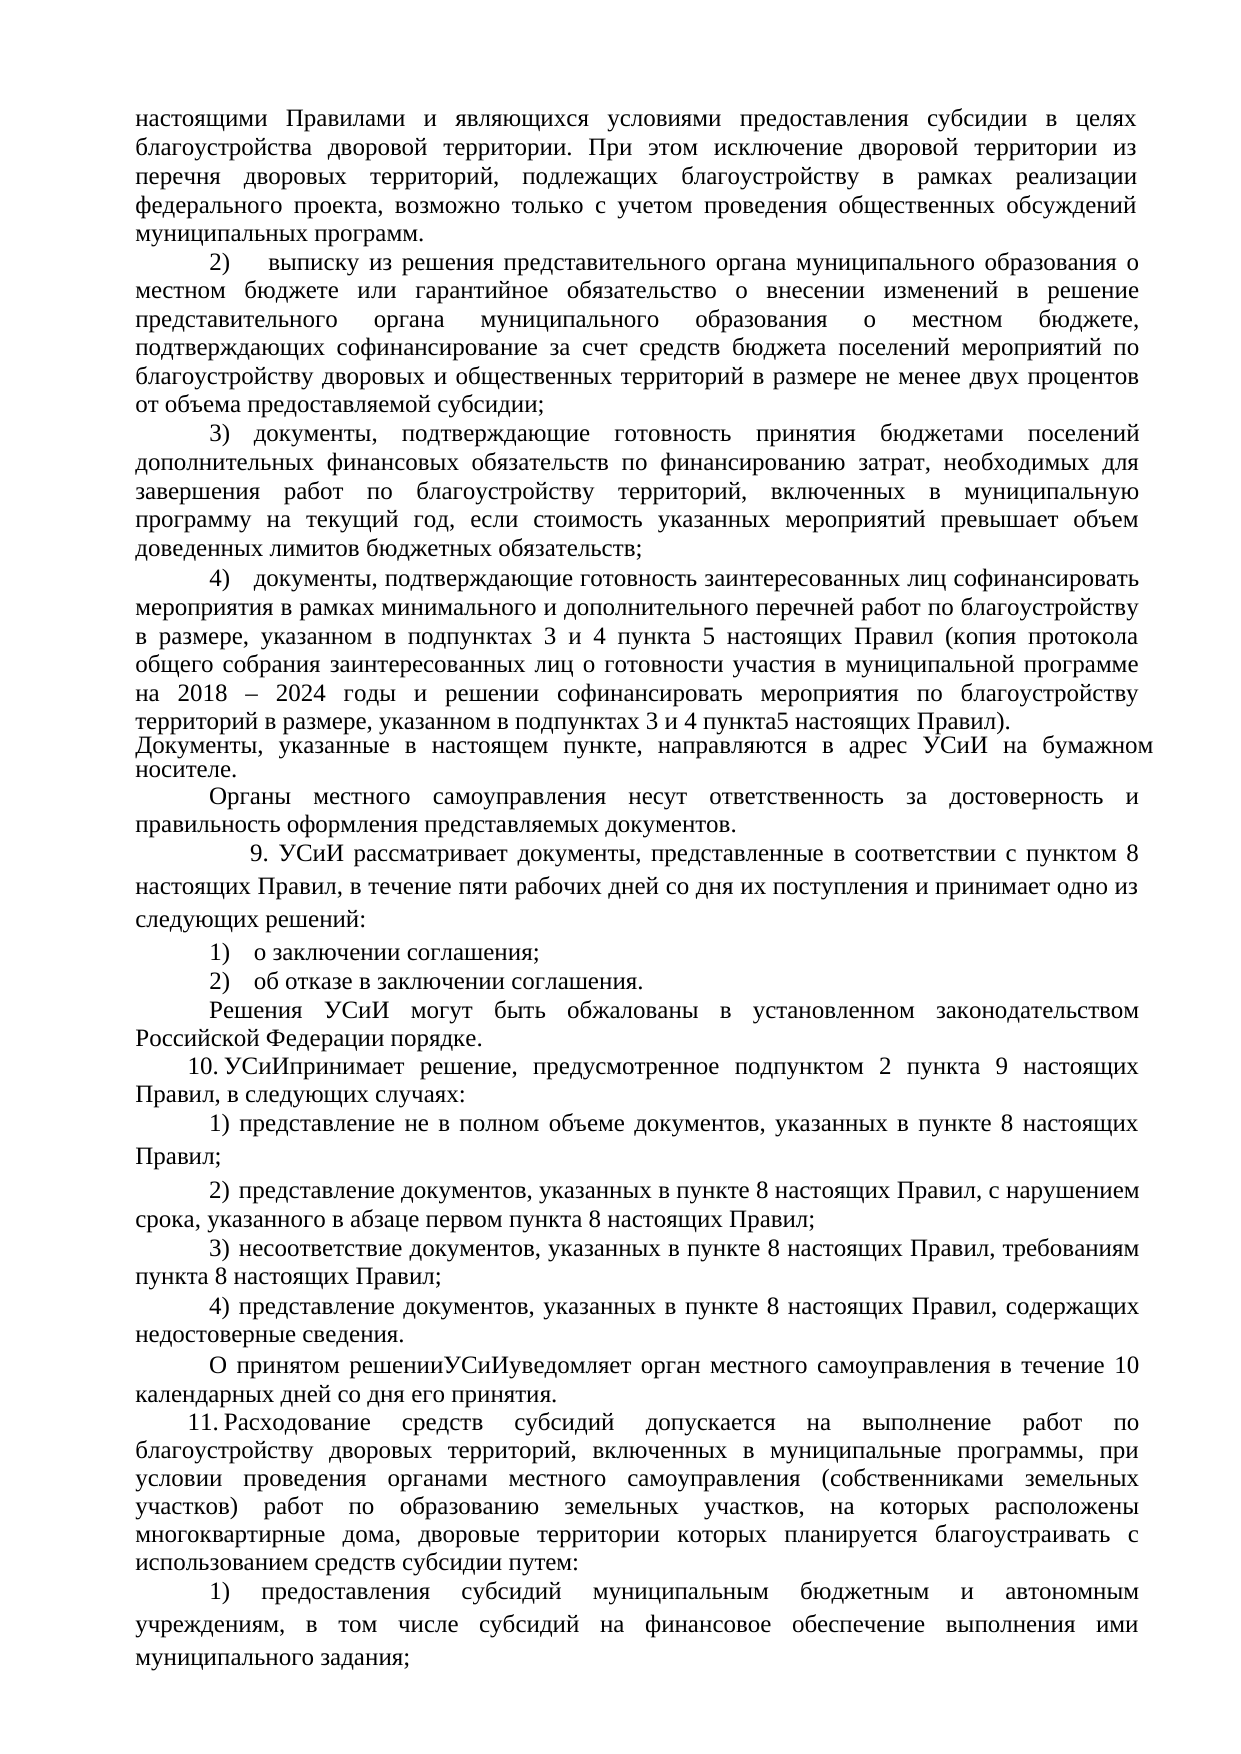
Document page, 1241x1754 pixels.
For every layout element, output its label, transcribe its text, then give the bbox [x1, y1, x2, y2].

text Органы местного самоуправления несут ответственность за достоверность и правильность оформления представляемых документов. [135, 782, 1140, 838]
text 1) представление не в полном объеме документов, указанных в пункте 8 настоящих Правил; [135, 1108, 1140, 1170]
list несоответствие документов, указанных в пункте 8 настоящих Правил, требованиям пункта 8 настоящих Правил; [135, 1234, 1140, 1290]
text Решения УСиИ могут быть обжалованы в установленном законодательством Российской Федерации порядке. [135, 996, 1140, 1052]
list о заключении соглашения; [135, 937, 1140, 966]
list выписку из решения представительного органа муниципального образования о местном бюджете или гарантийное обязательство о внесении изменений в решение представительного органа муниципального образования о местном бюджете, подтверждающих софинансирование за счет средств бюджета поселений мероприятий по благоустройству дворовых и общественных территорий в размере не менее двух процентов от объема предоставляемой субсидии; [135, 247, 1140, 418]
list Расходование средств субсидий допускается на выполнение работ по благоустройству дворовых территорий, включенных в муниципальные программы, при условии проведения органами местного самоуправления (собственниками земельных участков) работ по образованию земельных участков, на которых расположены многоквартирные дома, дворовые территории которых планируется благоустраивать с использованием средств субсидии путем: [135, 1408, 1140, 1576]
list УСиИпринимает решение, предусмотренное подпунктом 2 пункта 9 настоящих Правил, в следующих случаях: [135, 1052, 1140, 1108]
text 1) предоставления субсидий муниципальным бюджетным и автономным учреждениям, в том числе субсидий на финансовое обеспечение выполнения ими муниципального задания; [135, 1576, 1140, 1671]
list об отказе в заключении соглашения. [135, 966, 1140, 995]
list представление документов, указанных в пункте 8 настоящих Правил, с нарушением срока, указанного в абзаце первом пункта 8 настоящих Правил; [135, 1175, 1140, 1233]
list документы, подтверждающие готовность принятия бюджетами поселений дополнительных финансовых обязательств по финансированию затрат, необходимых для завершения работ по благоустройству территорий, включенных в муниципальную программу на текущий год, если стоимость указанных мероприятий превышает объем доведенных лимитов бюджетных обязательств; [135, 418, 1140, 562]
text О принятом решенииУСиИуведомляет орган местного самоуправления в течение 10 календарных дней со дня его принятия. [135, 1350, 1140, 1408]
list представление документов, указанных в пункте 8 настоящих Правил, содержащих недостоверные сведения. [135, 1292, 1140, 1348]
text 9. УСиИ рассматривает документы, представленные в соответствии с пунктом 8 настоящих Правил, в течение пяти рабочих дней со дня их поступления и принимает одно из следующих решений: [135, 838, 1140, 933]
text Документы, указанные в настоящем пункте, направляются в адрес УСиИ на бумажном носителе. [135, 735, 1155, 782]
list документы, подтверждающие готовность заинтересованных лиц софинансировать мероприятия в рамках минимального и дополнительного перечней работ по благоустройству в размере, указанном в подпунктах 3 и 4 пункта 5 настоящих Правил (копия протокола общего собрания заинтересованных лиц о готовности участия в муниципальной программе на 2018 – 2024 годы и решении софинансировать мероприятия по благоустройству территорий в размере, указанном в подпунктах 3 и 4 пункта5 настоящих Правил). [135, 564, 1140, 735]
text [135, 103, 1138, 247]
